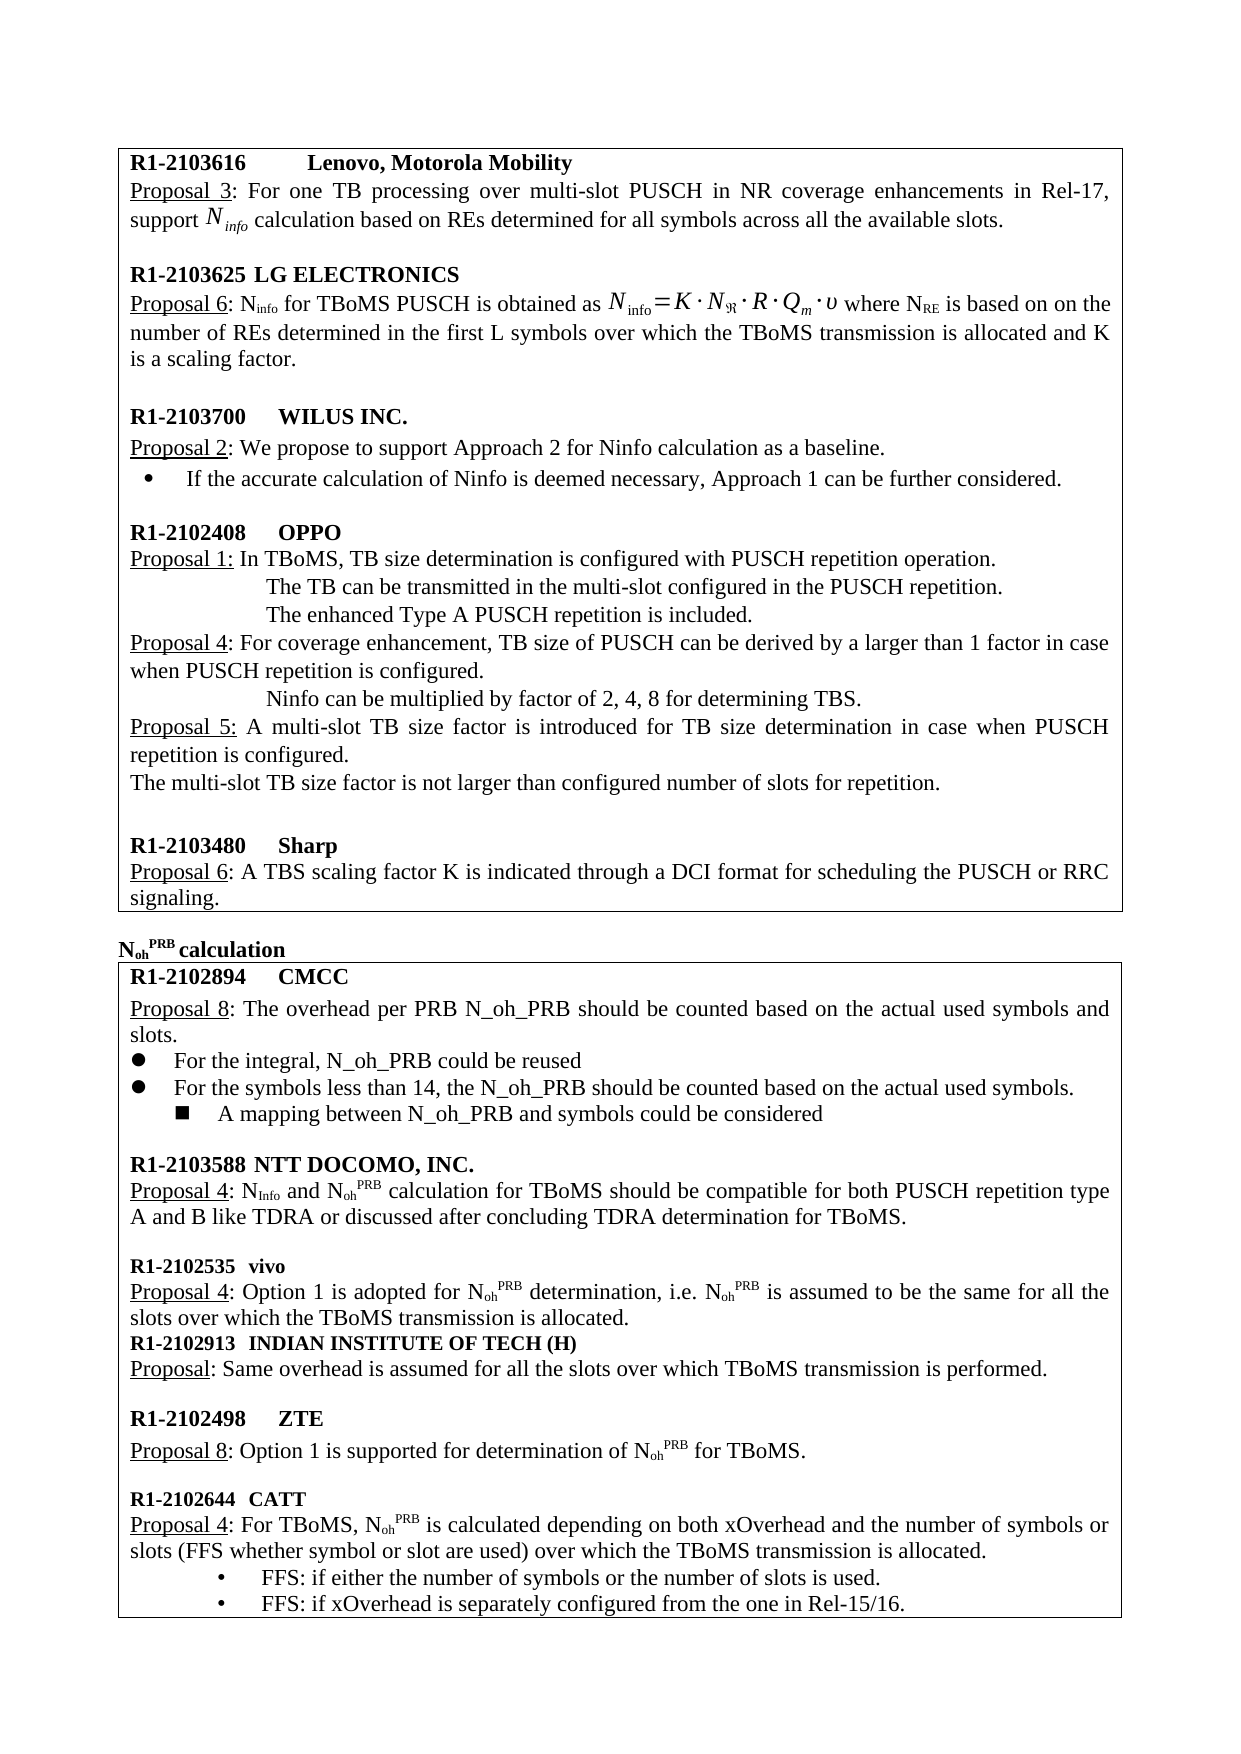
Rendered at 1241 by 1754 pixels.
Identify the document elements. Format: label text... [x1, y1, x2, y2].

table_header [119, 149, 1122, 911]
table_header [119, 963, 1121, 1617]
text NohPRB calculation [118, 936, 1122, 962]
